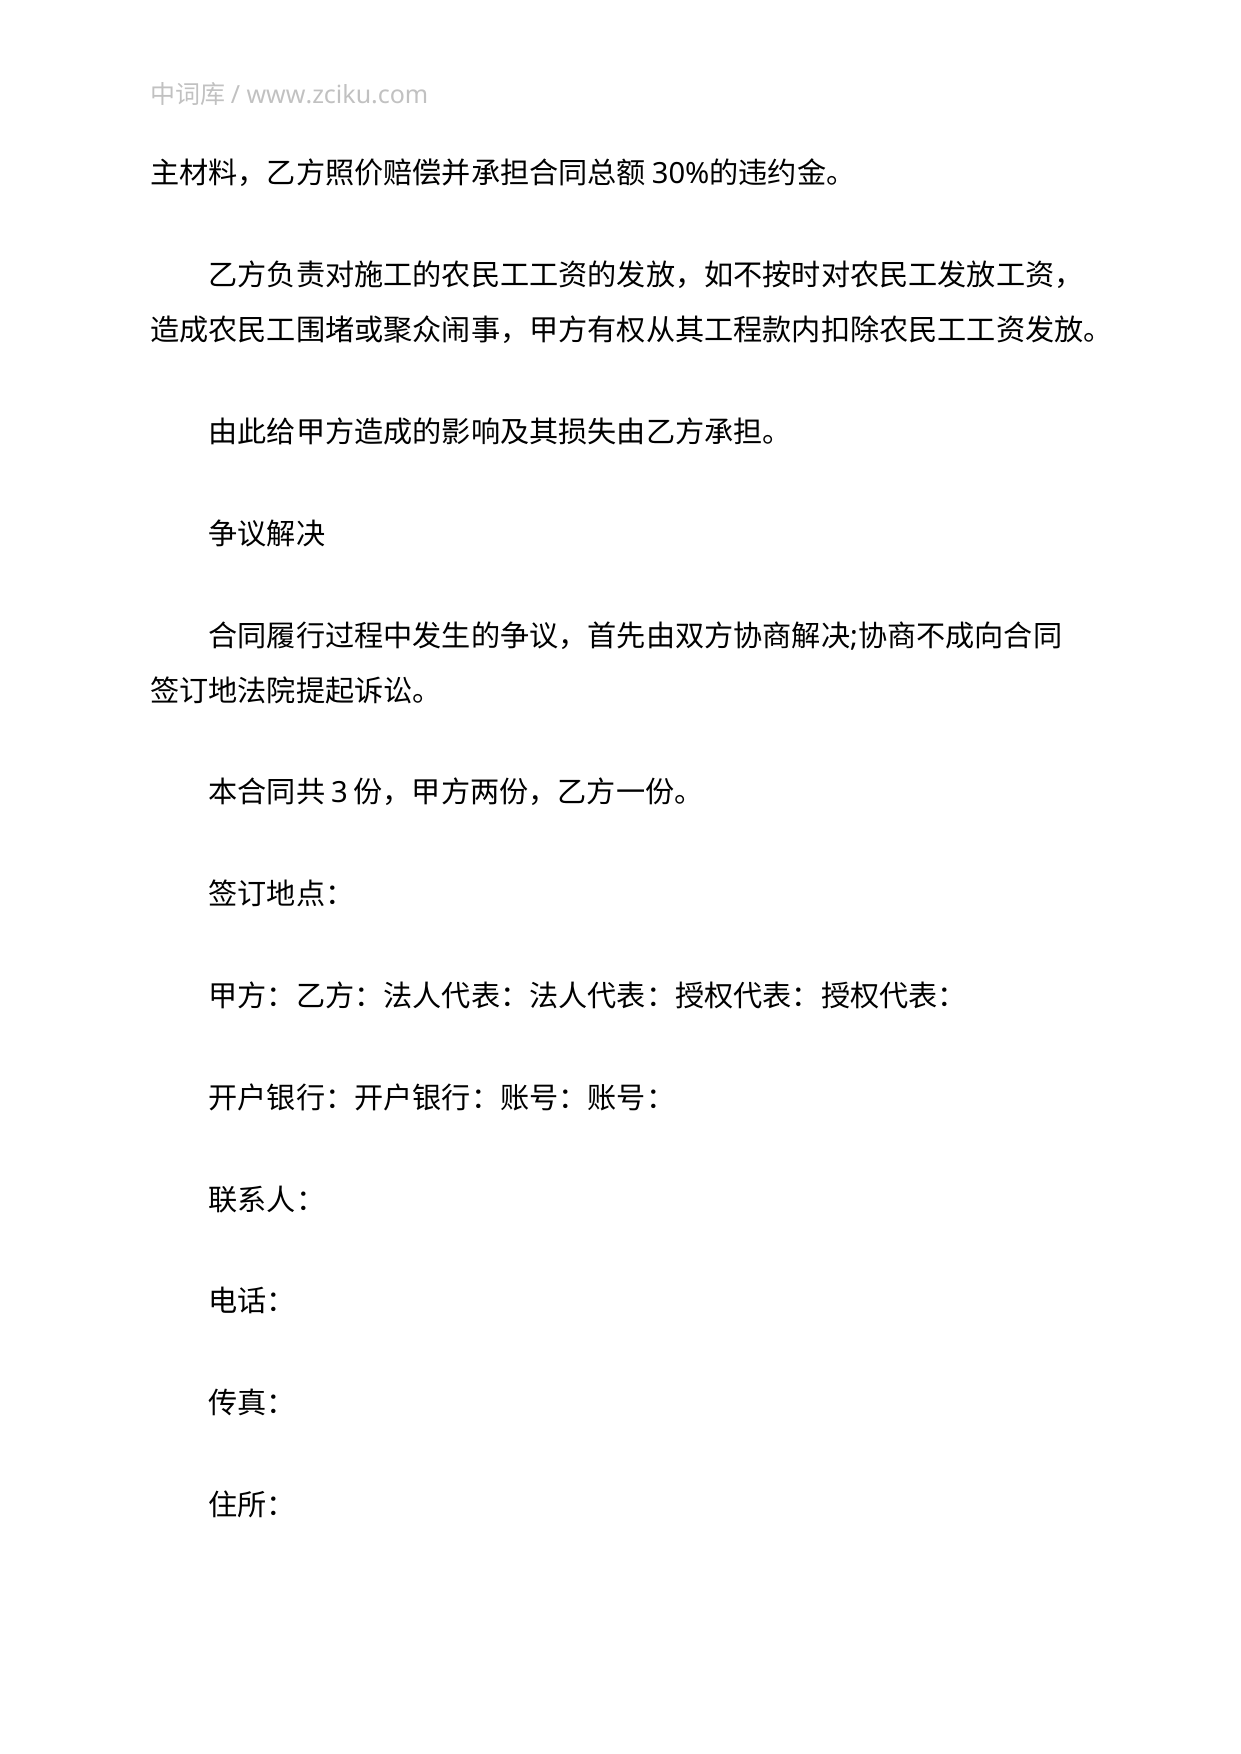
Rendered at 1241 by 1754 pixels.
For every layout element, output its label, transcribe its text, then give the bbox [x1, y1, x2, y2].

text 住所： [150, 1482, 1090, 1524]
text 本合同共3份，甲方两份，乙方一份。 [150, 769, 1090, 811]
text 甲方：乙方：法人代表：法人代表：授权代表：授权代表： [150, 973, 1090, 1015]
text 传真： [150, 1380, 1090, 1422]
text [150, 150, 1090, 192]
text 签订地点： [150, 871, 1090, 913]
text 开户银行：开户银行：账号：账号： [150, 1074, 1090, 1117]
text 合同履行过程中发生的争议，首先由双方协商解决;协商不成向合同签订地法院提起诉讼。 [150, 612, 1090, 709]
text 联系人： [150, 1176, 1090, 1218]
text 乙方负责对施工的农民工工资的发放，如不按时对农民工发放工资，造成农民工围堵或聚众闹事，甲方有权从其工程款内扣除农民工工资发放。 [150, 252, 1090, 349]
text 电话： [150, 1278, 1090, 1320]
text 争议解决 [150, 510, 1090, 553]
text 由此给甲方造成的影响及其损失由乙方承担。 [150, 409, 1090, 451]
